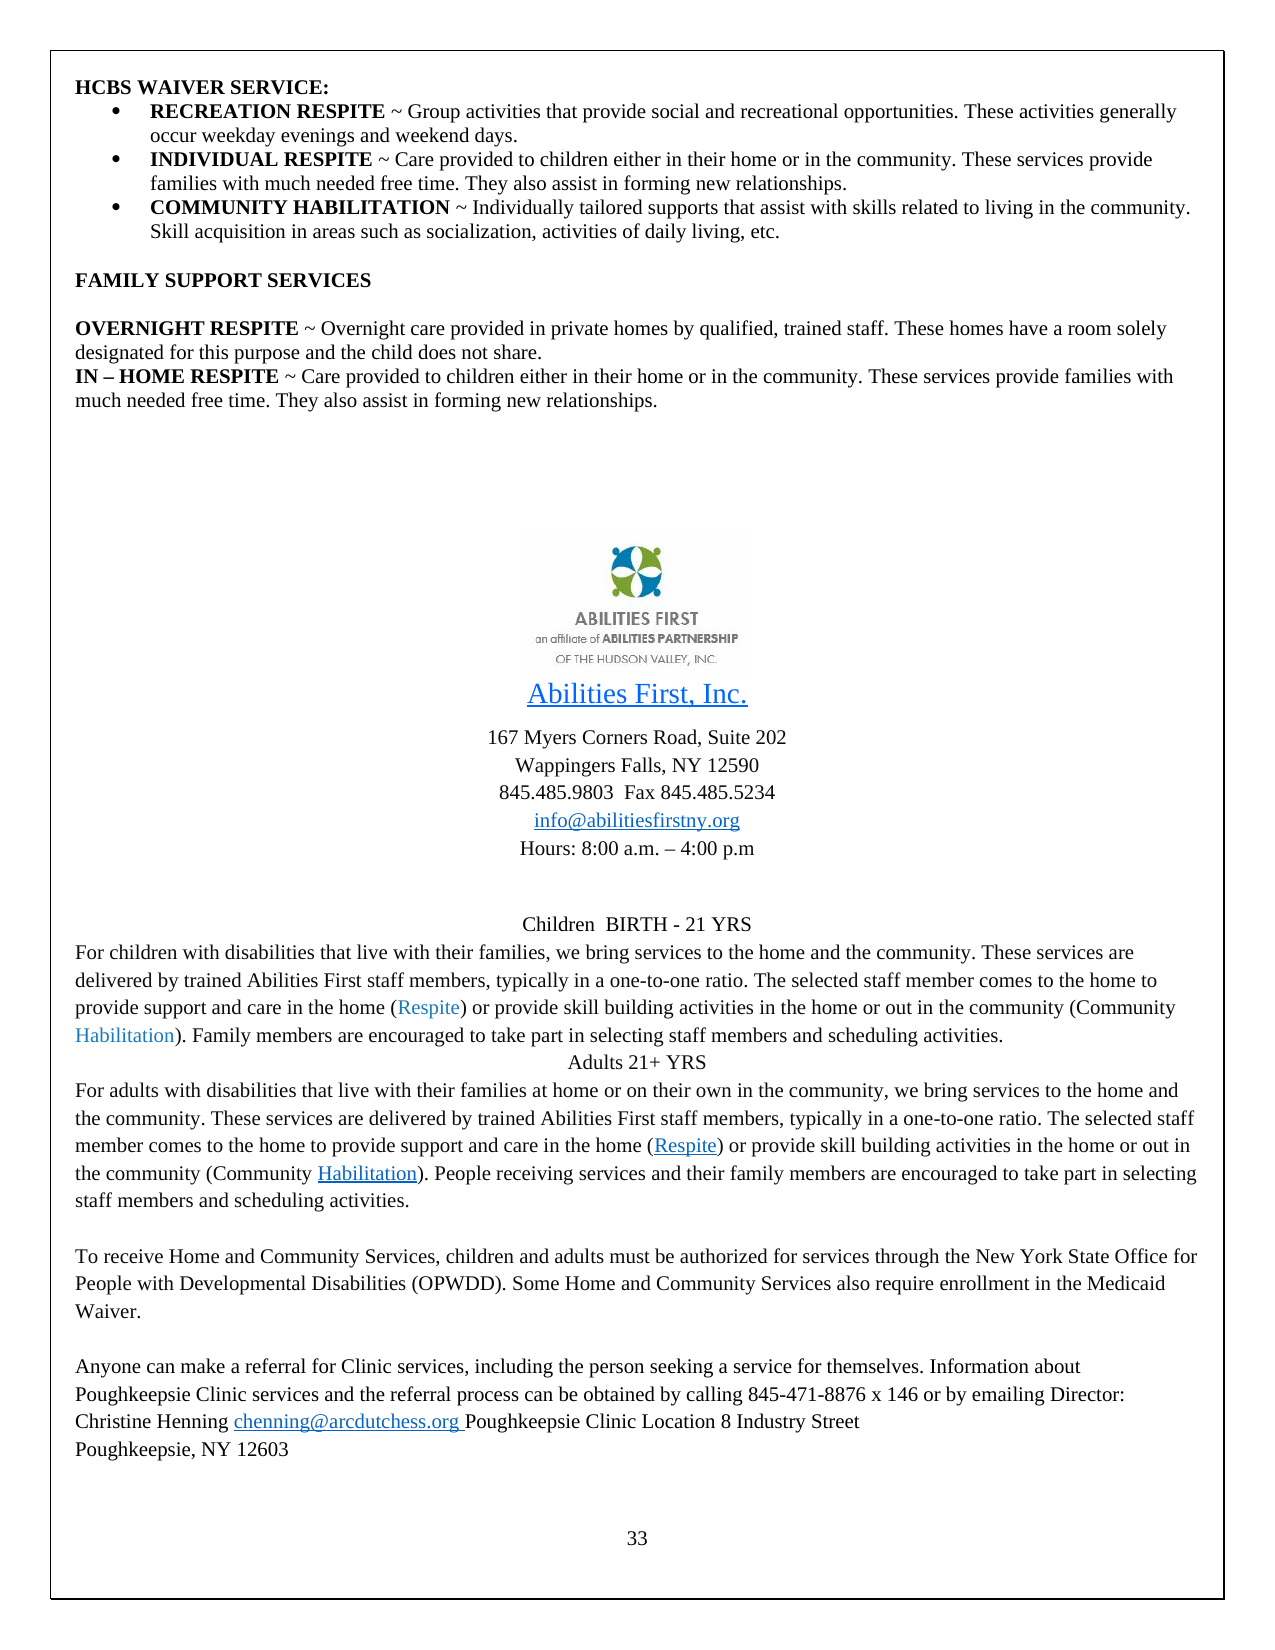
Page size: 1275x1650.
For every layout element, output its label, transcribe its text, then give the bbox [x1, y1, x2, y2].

text Abilities First, Inc. [75, 676, 1199, 709]
text FAMILY SUPPORT SERVICES [75, 267, 1199, 292]
list RECREATION RESPITE ~ Group activities that provide social and recreational opportunities. These activities generally occur weekday evenings and weekend days. [112, 99, 1199, 147]
list COMMUNITY HABILITATION ~ Individually tailored supports that assist with skills related to living in the community. Skill acquisition in areas such as socialization, activities of daily living, etc. [112, 195, 1199, 243]
text 167 Myers Corners Road, Suite 202 Wappingers Falls, NY 12590 845.485.9803 Fax 845.485.5234 info@abilitiesfirstny.org Hours: 8:00 a.m. – 4:00 p.m [75, 725, 1199, 859]
text OVERNIGHT RESPITE ~ Overnight care provided in private homes by qualified, trained staff. These homes have a room solely designated for this purpose and the child does not share. [75, 316, 1199, 364]
text For adults with disabilities that live with their families at home or on their own in the community, we bring services to the home and the community. These services are delivered by trained Abilities First staff members, typically in a one-to-one ratio. The selected staff member comes to the home to provide support and care in the home (Respite) or provide skill building activities in the home or out in the community (Community Habilitation). People receiving services and their family members are encouraged to take part in selecting staff members and scheduling activities. [75, 1078, 1199, 1212]
text Children BIRTH - 21 YRS [75, 912, 1199, 936]
text Adults 21+ YRS [75, 1050, 1199, 1074]
list INDIVIDUAL RESPITE ~ Care provided to children either in their home or in the community. These services provide families with much needed free time. They also assist in forming new relationships. [112, 147, 1199, 195]
picture [523, 532, 751, 676]
text IN – HOME RESPITE ~ Care provided to children either in their home or in the community. These services provide families with much needed free time. They also assist in forming new relationships. [75, 364, 1199, 412]
text HCBS WAIVER SERVICE: [75, 75, 1199, 99]
text For children with disabilities that live with their families, we bring services to the home and the community. These services are delivered by trained Abilities First staff members, typically in a one-to-one ratio. The selected staff member comes to the home to provide support and care in the home (Respite) or provide skill building activities in the home or out in the community (Community Habilitation). Family members are encouraged to take part in selecting staff members and scheduling activities. [75, 940, 1199, 1047]
text Anyone can make a referral for Clinic services, including the person seeking a service for themselves. Information about Poughkeepsie Clinic services and the referral process can be obtained by calling 845-471-8876 x 146 or by emailing Director: Christine Henning chenning@arcdutchess.org Poughkeepsie Clinic Location 8 Industry Street Poughkeepsie, NY 12603 [75, 1354, 1199, 1461]
text To receive Home and Community Services, children and adults must be authorized for services through the New York State Office for People with Developmental Disabilities (OPWDD). Some Home and Community Services also require enrollment in the Medicaid Waiver. [75, 1243, 1199, 1323]
